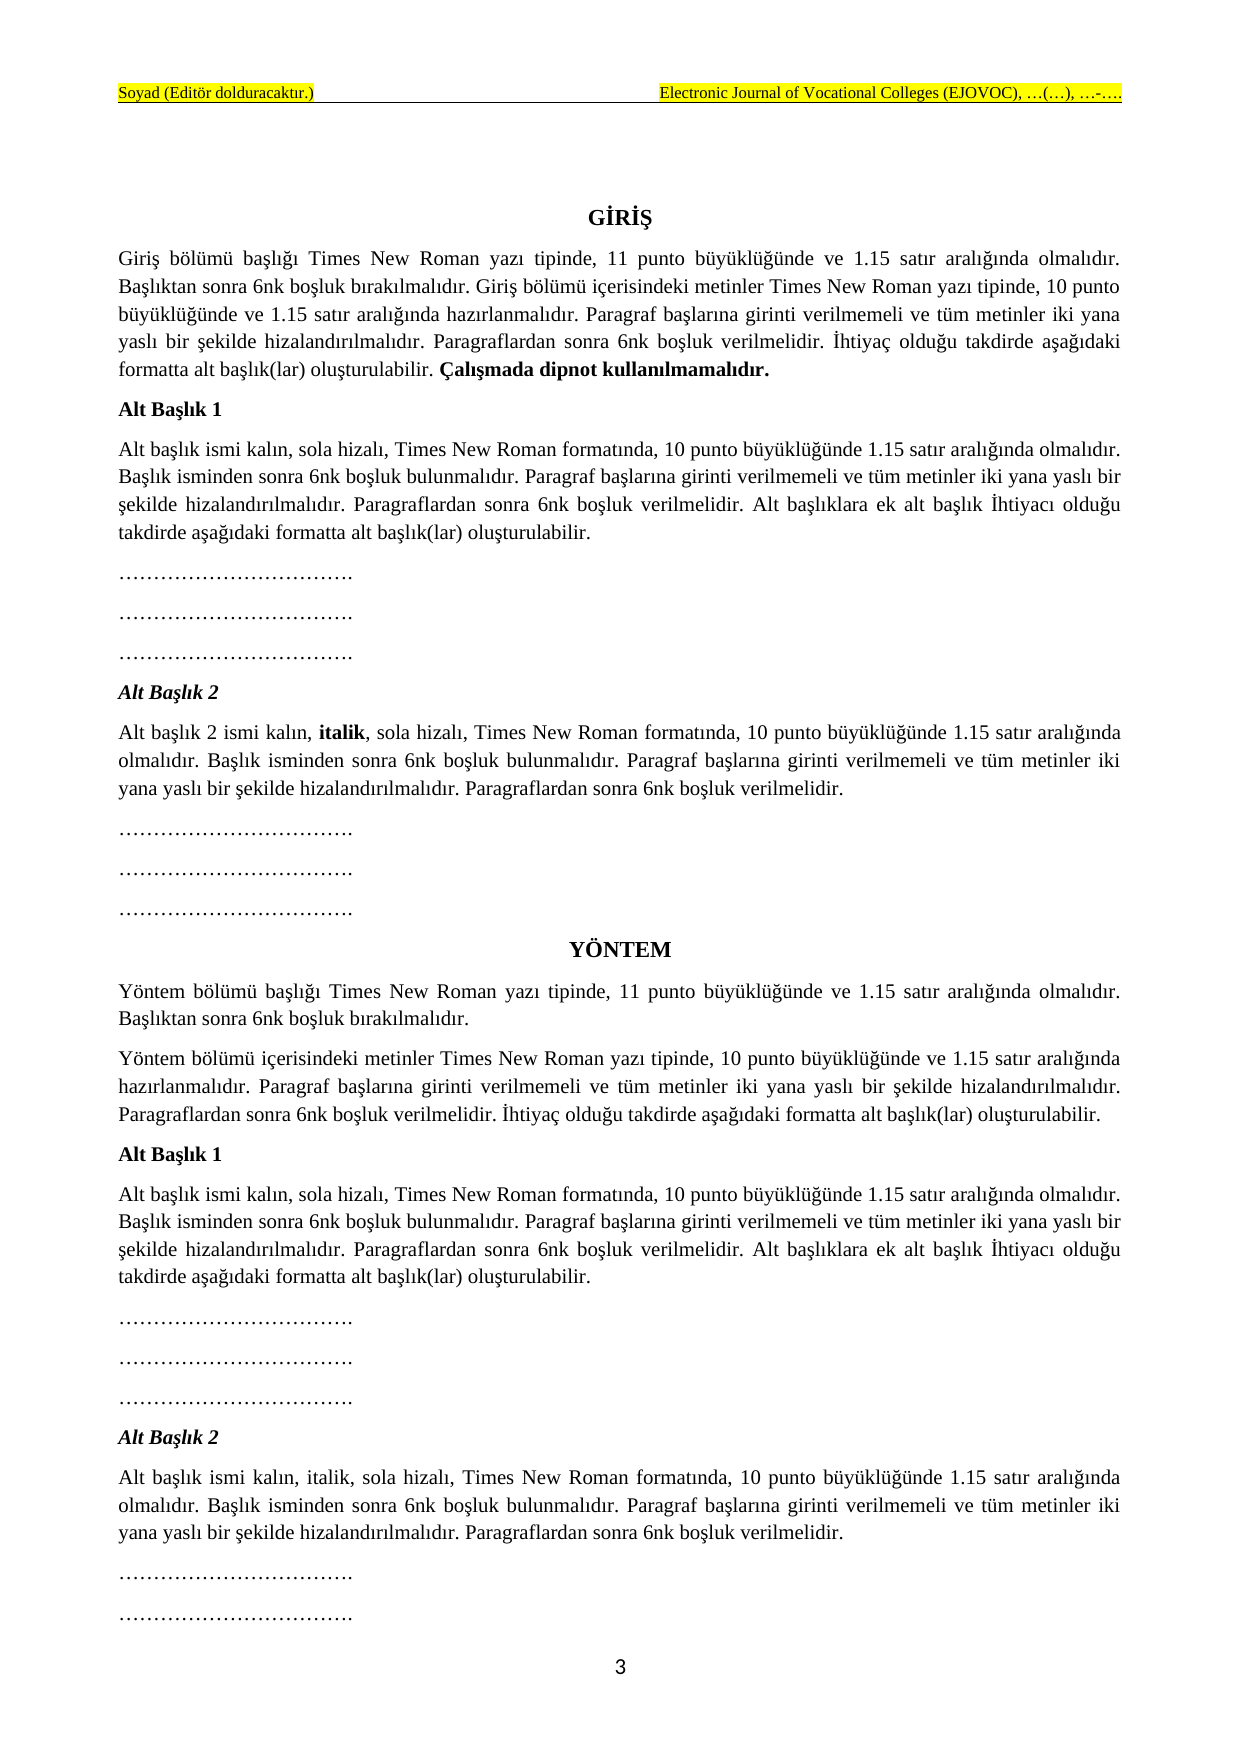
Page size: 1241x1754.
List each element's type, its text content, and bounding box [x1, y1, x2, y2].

text ……………………………. [118, 856, 1122, 880]
text ……………………………. [118, 896, 1122, 920]
text Yöntem bölümü içerisindeki metinler Times New Roman yazı tipinde, 10 punto büyüklüğünde ve 1.15 satır aralığında hazırlanmalıdır. Paragraf başlarına girinti verilmemeli ve tüm metinler iki yana yaslı bir şekilde hizalandırılmalıdır. Paragraflardan sonra 6nk boşluk verilmelidir. İhtiyaç olduğu takdirde aşağıdaki formatta alt başlık(lar) oluşturulabilir. [118, 1046, 1122, 1126]
text Alt Başlık 1 [118, 397, 1122, 421]
text ……………………………. [118, 1385, 1122, 1409]
text ……………………………. [118, 1560, 1122, 1584]
text ……………………………. [118, 1304, 1122, 1329]
text Alt başlık ismi kalın, sola hizalı, Times New Roman formatında, 10 punto büyüklüğünde 1.15 satır aralığında olmalıdır. Başlık isminden sonra 6nk boşluk bulunmalıdır. Paragraf başlarına girinti verilmemeli ve tüm metinler iki yana yaslı bir şekilde hizalandırılmalıdır. Paragraflardan sonra 6nk boşluk verilmelidir. Alt başlıklara ek alt başlık İhtiyacı olduğu takdirde aşağıdaki formatta alt başlık(lar) oluşturulabilir. [118, 1182, 1122, 1288]
text Alt Başlık 2 [118, 680, 1122, 704]
text ……………………………. [118, 816, 1122, 839]
text Alt başlık ismi kalın, sola hizalı, Times New Roman formatında, 10 punto büyüklüğünde 1.15 satır aralığında olmalıdır. Başlık isminden sonra 6nk boşluk bulunmalıdır. Paragraf başlarına girinti verilmemeli ve tüm metinler iki yana yaslı bir şekilde hizalandırılmalıdır. Paragraflardan sonra 6nk boşluk verilmelidir. Alt başlıklara ek alt başlık İhtiyacı olduğu takdirde aşağıdaki formatta alt başlık(lar) oluşturulabilir. [118, 437, 1122, 544]
text YÖNTEM [118, 936, 1122, 962]
text ……………………………. [118, 560, 1122, 584]
text Alt Başlık 2 [118, 1425, 1122, 1449]
text Alt Başlık 1 [118, 1142, 1122, 1166]
text ……………………………. [118, 1600, 1122, 1624]
text ……………………………. [118, 600, 1122, 624]
text Yöntem bölümü başlığı Times New Roman yazı tipinde, 11 punto büyüklüğünde ve 1.15 satır aralığında olmalıdır. Başlıktan sonra 6nk boşluk bırakılmalıdır. [118, 978, 1122, 1030]
text GİRİŞ [118, 203, 1122, 230]
text ……………………………. [118, 1345, 1122, 1369]
text ……………………………. [118, 640, 1122, 664]
text Giriş bölümü başlığı Times New Roman yazı tipinde, 11 punto büyüklüğünde ve 1.15 satır aralığında olmalıdır. Başlıktan sonra 6nk boşluk bırakılmalıdır. Giriş bölümü içerisindeki metinler Times New Roman yazı tipinde, 10 punto büyüklüğünde ve 1.15 satır aralığında hazırlanmalıdır. Paragraf başlarına girinti verilmemeli ve tüm metinler iki yana yaslı bir şekilde hizalandırılmalıdır. Paragraflardan sonra 6nk boşluk verilmelidir. İhtiyaç olduğu takdirde aşağıdaki formatta alt başlık(lar) oluşturulabilir. Çalışmada dipnot kullanılmamalıdır. [118, 246, 1122, 381]
text Alt başlık ismi kalın, italik, sola hizalı, Times New Roman formatında, 10 punto büyüklüğünde 1.15 satır aralığında olmalıdır. Başlık isminden sonra 6nk boşluk bulunmalıdır. Paragraf başlarına girinti verilmemeli ve tüm metinler iki yana yaslı bir şekilde hizalandırılmalıdır. Paragraflardan sonra 6nk boşluk verilmelidir. [118, 1465, 1122, 1544]
text Alt başlık 2 ismi kalın, italik, sola hizalı, Times New Roman formatında, 10 punto büyüklüğünde 1.15 satır aralığında olmalıdır. Başlık isminden sonra 6nk boşluk bulunmalıdır. Paragraf başlarına girinti verilmemeli ve tüm metinler iki yana yaslı bir şekilde hizalandırılmalıdır. Paragraflardan sonra 6nk boşluk verilmelidir. [118, 720, 1122, 799]
